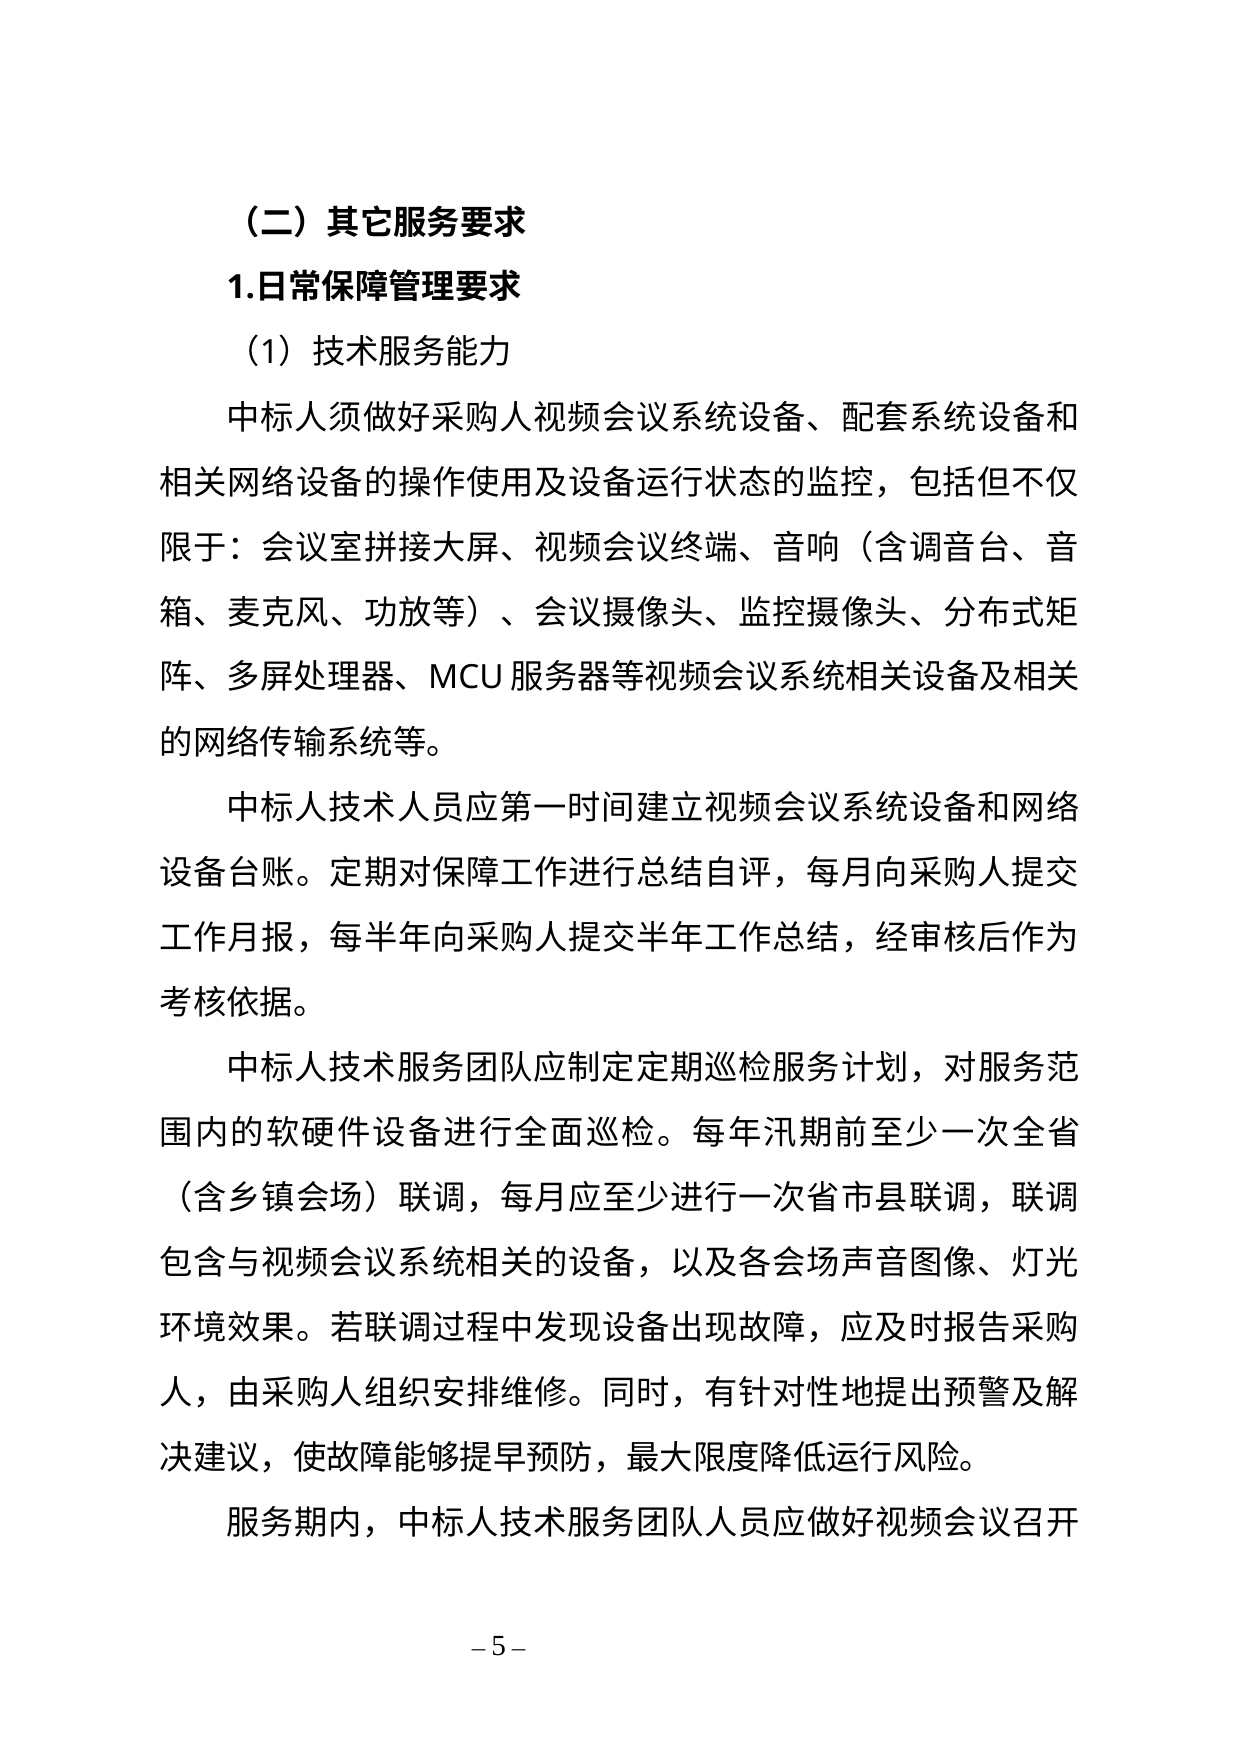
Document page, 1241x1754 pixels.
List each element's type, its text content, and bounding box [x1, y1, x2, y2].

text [159, 1487, 1081, 1552]
text 1.日常保障管理要求 [159, 252, 1081, 317]
text （二）其它服务要求 [159, 187, 1081, 252]
text 中标人须做好采购人视频会议系统设备、配套系统设备和相关网络设备的操作使用及设备运行状态的监控，包括但不仅限于：会议室拼接大屏、视频会议终端、音响（含调音台、音箱、麦克风、功放等）、会议摄像头、监控摄像头、分布式矩阵、多屏处理器、MCU服务器等视频会议系统相关设备及相关的网络传输系统等。 [159, 382, 1081, 772]
text 中标人技术服务团队应制定定期巡检服务计划，对服务范围内的软硬件设备进行全面巡检。每年汛期前至少一次全省（含乡镇会场）联调，每月应至少进行一次省市县联调，联调包含与视频会议系统相关的设备，以及各会场声音图像、灯光环境效果。若联调过程中发现设备出现故障，应及时报告采购人，由采购人组织安排维修。同时，有针对性地提出预警及解决建议，使故障能够提早预防，最大限度降低运行风险。 [159, 1032, 1081, 1487]
text 中标人技术人员应第一时间建立视频会议系统设备和网络设备台账。定期对保障工作进行总结自评，每月向采购人提交工作月报，每半年向采购人提交半年工作总结，经审核后作为考核依据。 [159, 772, 1081, 1032]
text （1）技术服务能力 [159, 317, 1081, 382]
